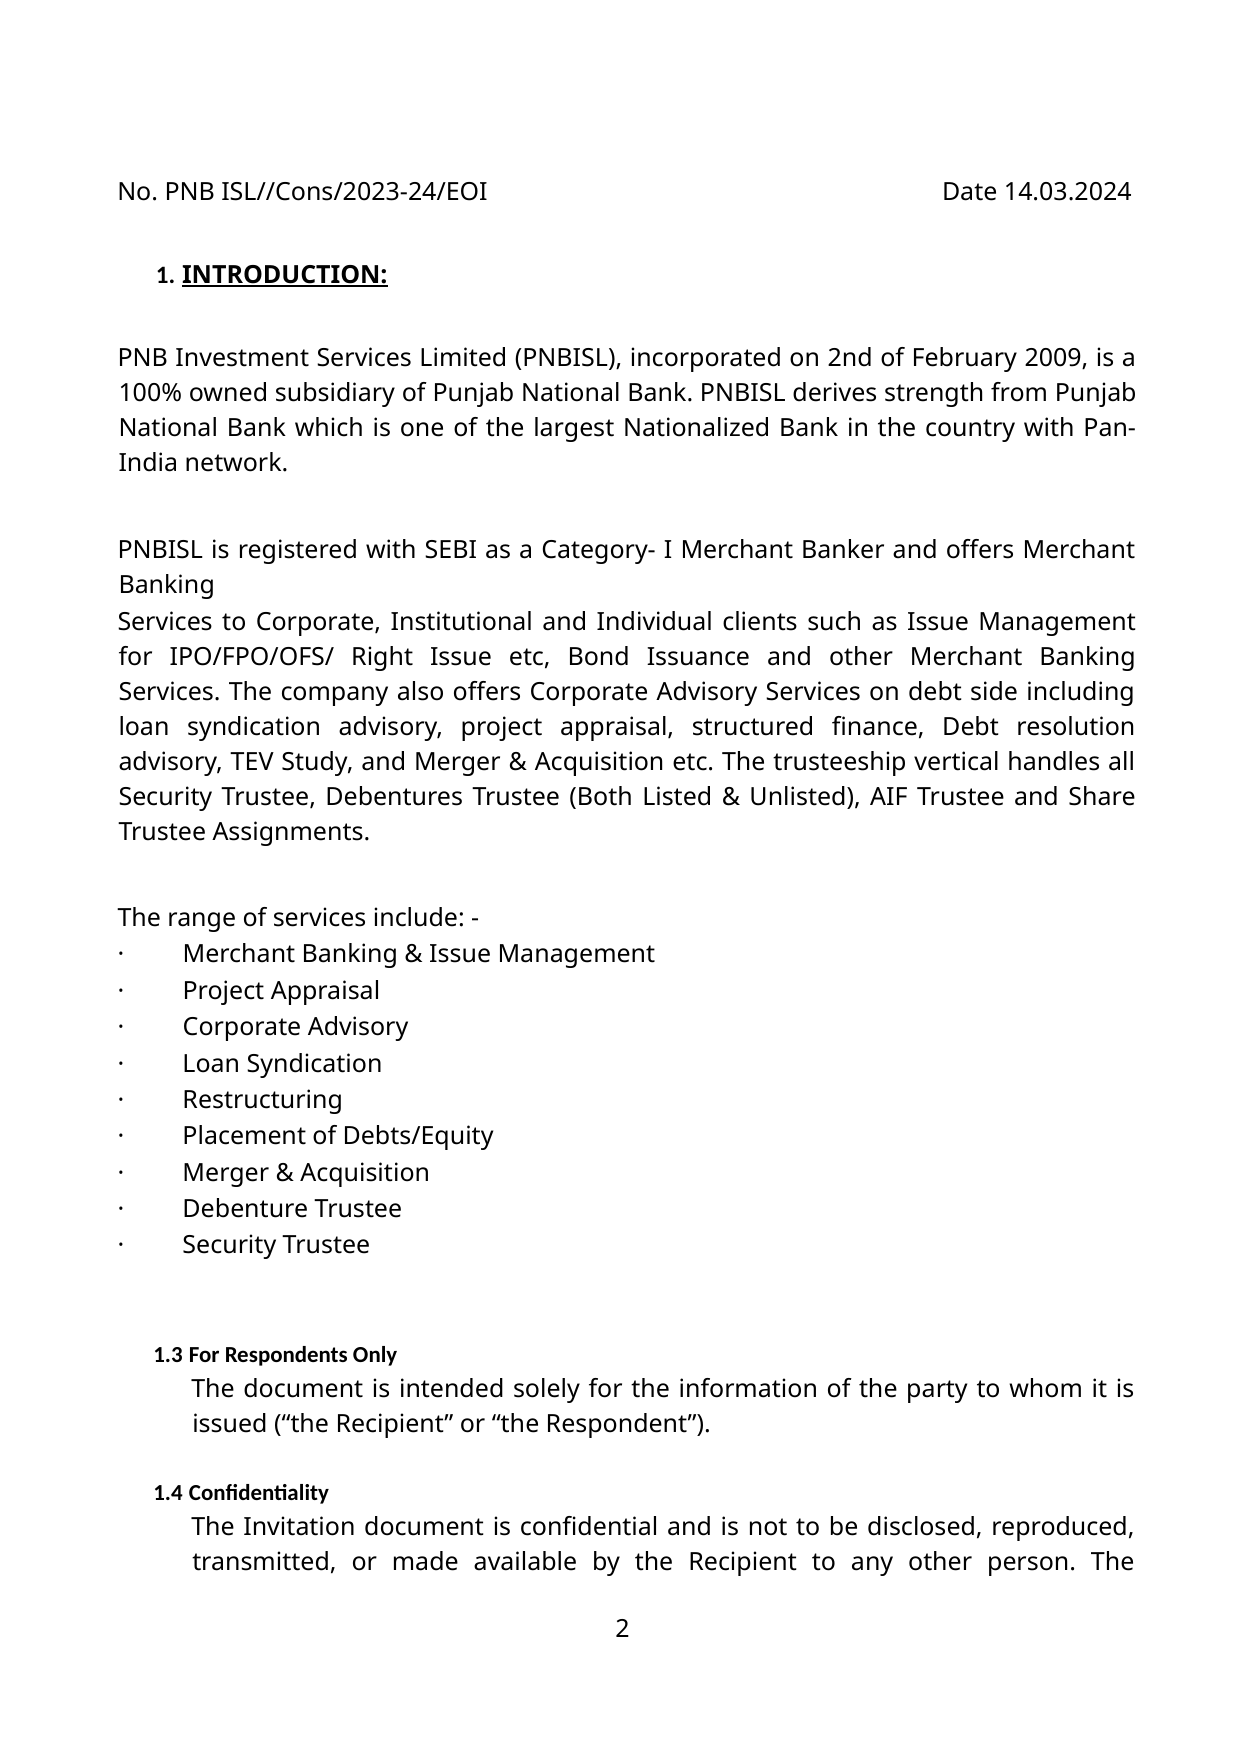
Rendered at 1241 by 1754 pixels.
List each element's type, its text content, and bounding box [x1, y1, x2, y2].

text · Merchant Banking & Issue Management [117, 936, 1137, 970]
subtitle 1.3 For Respondents Only [153, 1340, 1127, 1368]
text No. PNB ISL//Cons/2023-24/EOI Date 14.03.2024 [117, 174, 1137, 208]
text · Restructuring [117, 1082, 1137, 1116]
text · Project Appraisal [117, 972, 1137, 1007]
text · Merger & Acquisition [117, 1154, 1137, 1188]
text PNB Investment Services Limited (PNBISL), incorporated on 2nd of February 2009, is a 100% owned subsidiary of Punjab National Bank. PNBISL derives strength from Punjab National Bank which is one of the largest Nationalized Bank in the country with Pan-India network. [117, 340, 1137, 479]
text · Security Trustee [117, 1227, 1137, 1261]
text PNBISL is registered with SEBI as a Category- I Merchant Banker and offers Merchant Banking [117, 532, 1137, 601]
text · Loan Syndication [117, 1045, 1137, 1079]
text · Corporate Advisory [117, 1009, 1137, 1043]
subtitle 1.4 Confidentiality [153, 1478, 1127, 1506]
text The range of services include: - [117, 900, 1137, 934]
text 1. INTRODUCTION: [156, 256, 1137, 290]
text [191, 1509, 1136, 1578]
text · Placement of Debts/Equity [117, 1118, 1137, 1152]
text Services to Corporate, Institutional and Individual clients such as Issue Management for IPO/FPO/OFS/ Right Issue etc, Bond Issuance and other Merchant Banking Services. The company also offers Corporate Advisory Services on debt side including loan syndication advisory, project appraisal, structured finance, Debt resolution advisory, TEV Study, and Merger & Acquisition etc. The trusteeship vertical handles all Security Trustee, Debentures Trustee (Both Listed & Unlisted), AIF Trustee and Share Trustee Assignments. [117, 603, 1137, 847]
text · Debenture Trustee [117, 1191, 1137, 1225]
text The document is intended solely for the information of the party to whom it is issued (“the Recipient” or “the Respondent”). [191, 1370, 1136, 1439]
